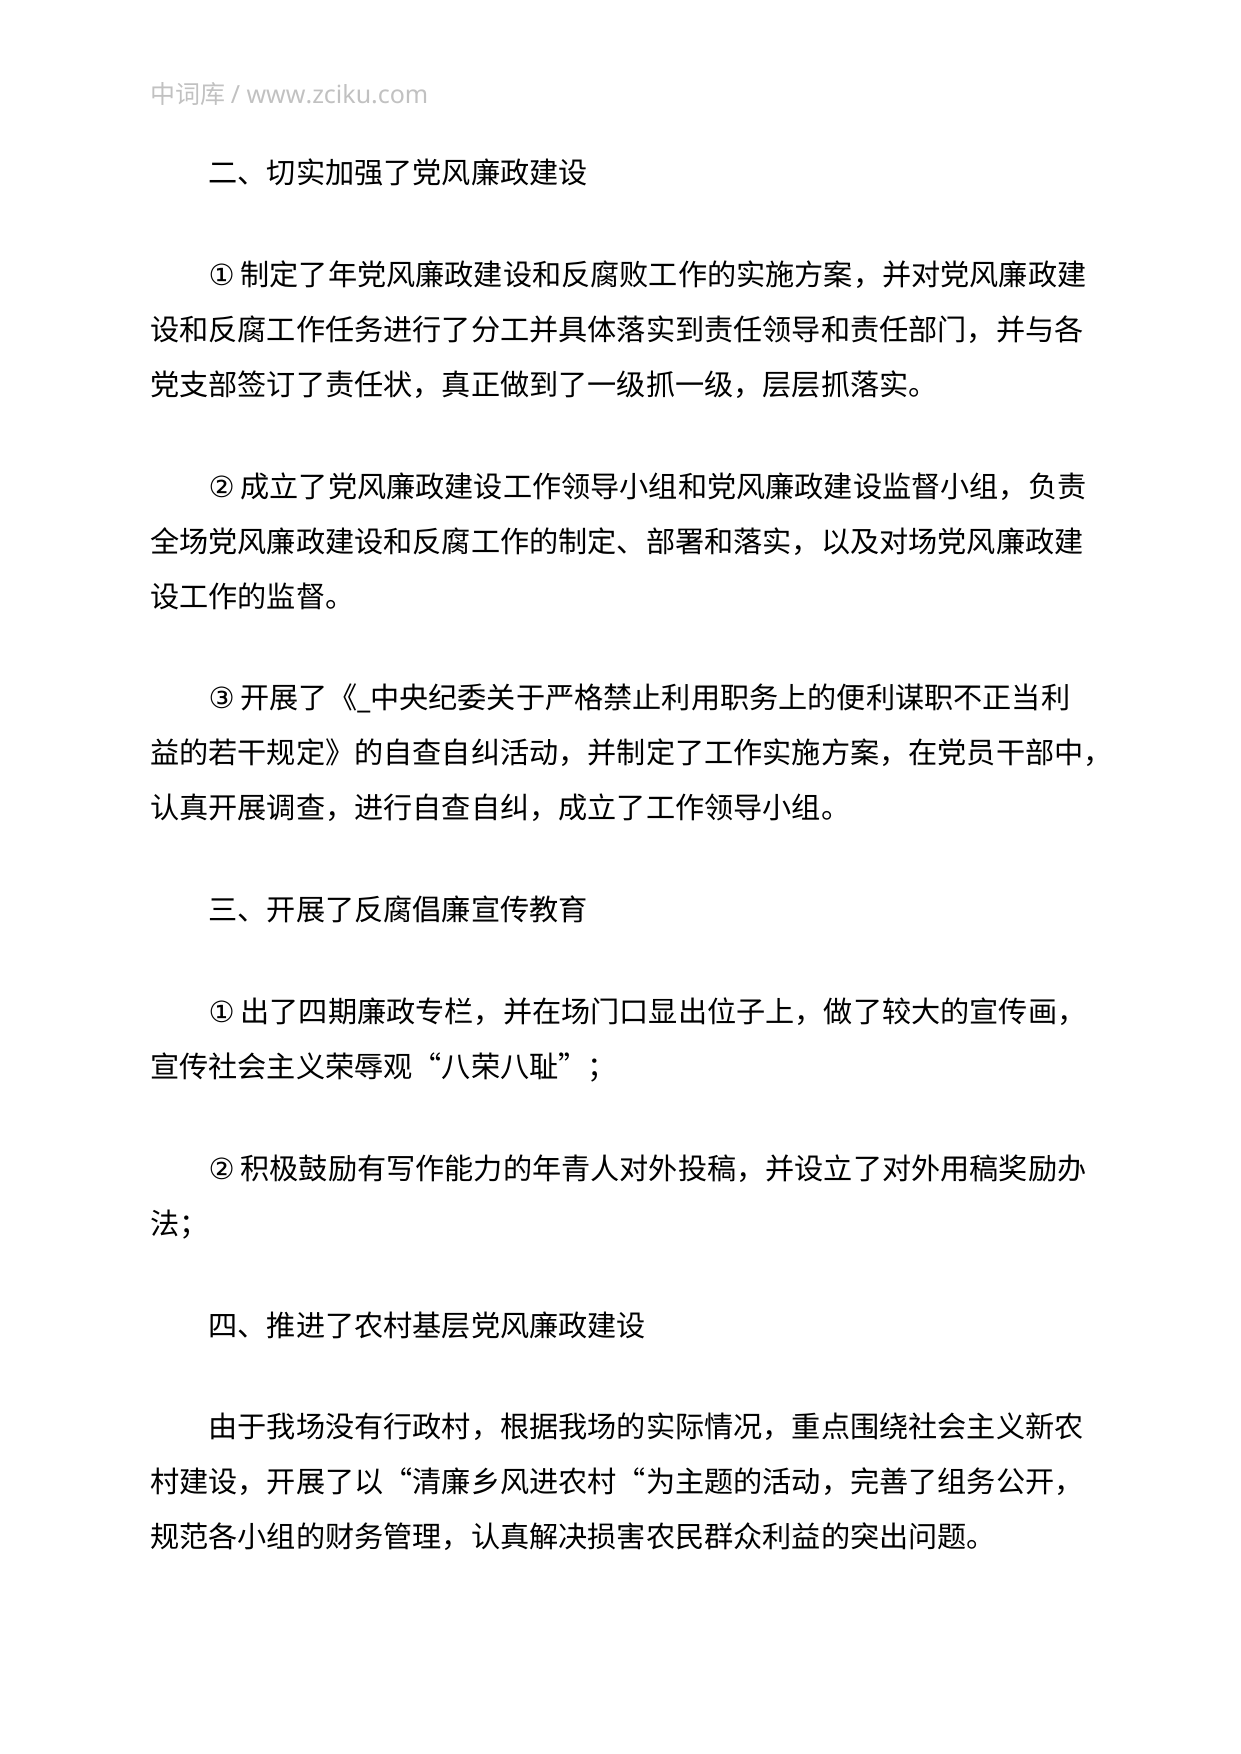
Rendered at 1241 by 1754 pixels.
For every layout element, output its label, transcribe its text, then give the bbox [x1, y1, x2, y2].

text 由于我场没有行政村，根据我场的实际情况，重点围绕社会主义新农村建设，开展了以“清廉乡风进农村“为主题的活动，完善了组务公开，规范各小组的财务管理，认真解决损害农民群众利益的突出问题。 [150, 1404, 1090, 1556]
text ①制定了年党风廉政建设和反腐败工作的实施方案，并对党风廉政建设和反腐工作任务进行了分工并具体落实到责任领导和责任部门，并与各党支部签订了责任状，真正做到了一级抓一级，层层抓落实。 [150, 252, 1090, 404]
text 二、切实加强了党风廉政建设 [150, 150, 1090, 192]
text 三、开展了反腐倡廉宣传教育 [150, 887, 1090, 929]
text ②积极鼓励有写作能力的年青人对外投稿，并设立了对外用稿奖励办法； [150, 1145, 1090, 1243]
text ①出了四期廉政专栏，并在场门口显出位子上，做了较大的宣传画，宣传社会主义荣辱观“八荣八耻”； [150, 988, 1090, 1086]
text 四、推进了农村基层党风廉政建设 [150, 1302, 1090, 1344]
text ③开展了《_中央纪委关于严格禁止利用职务上的便利谋职不正当利益的若干规定》的自查自纠活动，并制定了工作实施方案，在党员干部中，认真开展调查，进行自查自纠，成立了工作领导小组。 [150, 675, 1090, 827]
text ②成立了党风廉政建设工作领导小组和党风廉政建设监督小组，负责全场党风廉政建设和反腐工作的制定、部署和落实，以及对场党风廉政建设工作的监督。 [150, 463, 1090, 616]
